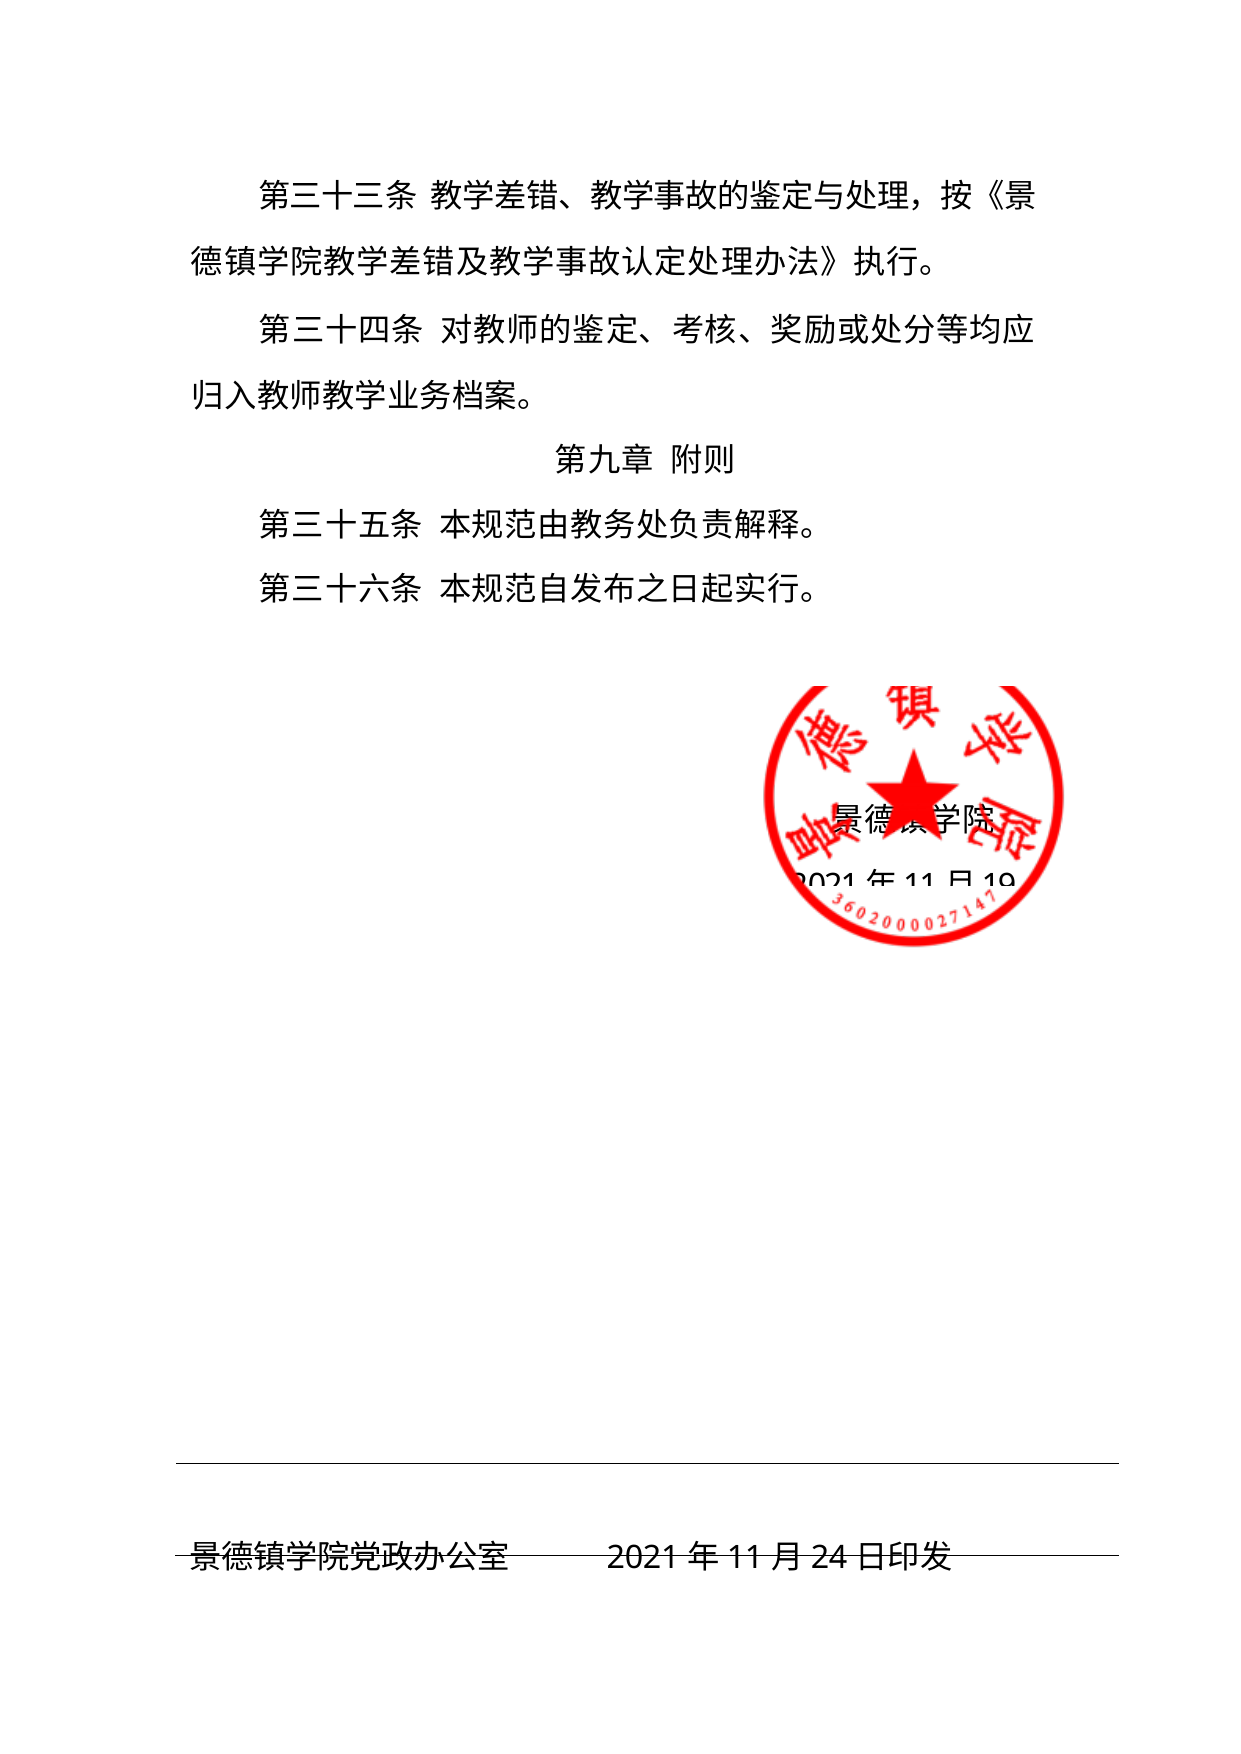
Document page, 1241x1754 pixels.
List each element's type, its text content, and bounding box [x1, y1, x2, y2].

text 第三十五条 本规范由教务处负责解释。 [258, 502, 1119, 545]
picture [731, 686, 1097, 980]
text 第三十四条 对教师的鉴定、考核、奖励或处分等均应 归入教师教学业务档案。 [192, 303, 1053, 417]
text 第九章 附则 [554, 437, 1119, 481]
text 第三十六条 本规范自发布之日起实行。 [258, 566, 1119, 609]
text 景德镇学院党政办公室 2021 年 11 月 24 日印发 [189, 1534, 1119, 1555]
text 第三十三条 教学差错、教学事故的鉴定与处理，按《景 德镇学院教学差错及教学事故认定处理办法》执行。 [190, 169, 1053, 283]
text 景德镇学院党政办公室 2021 年 11 月 24 日印发 [189, 1556, 1119, 1578]
